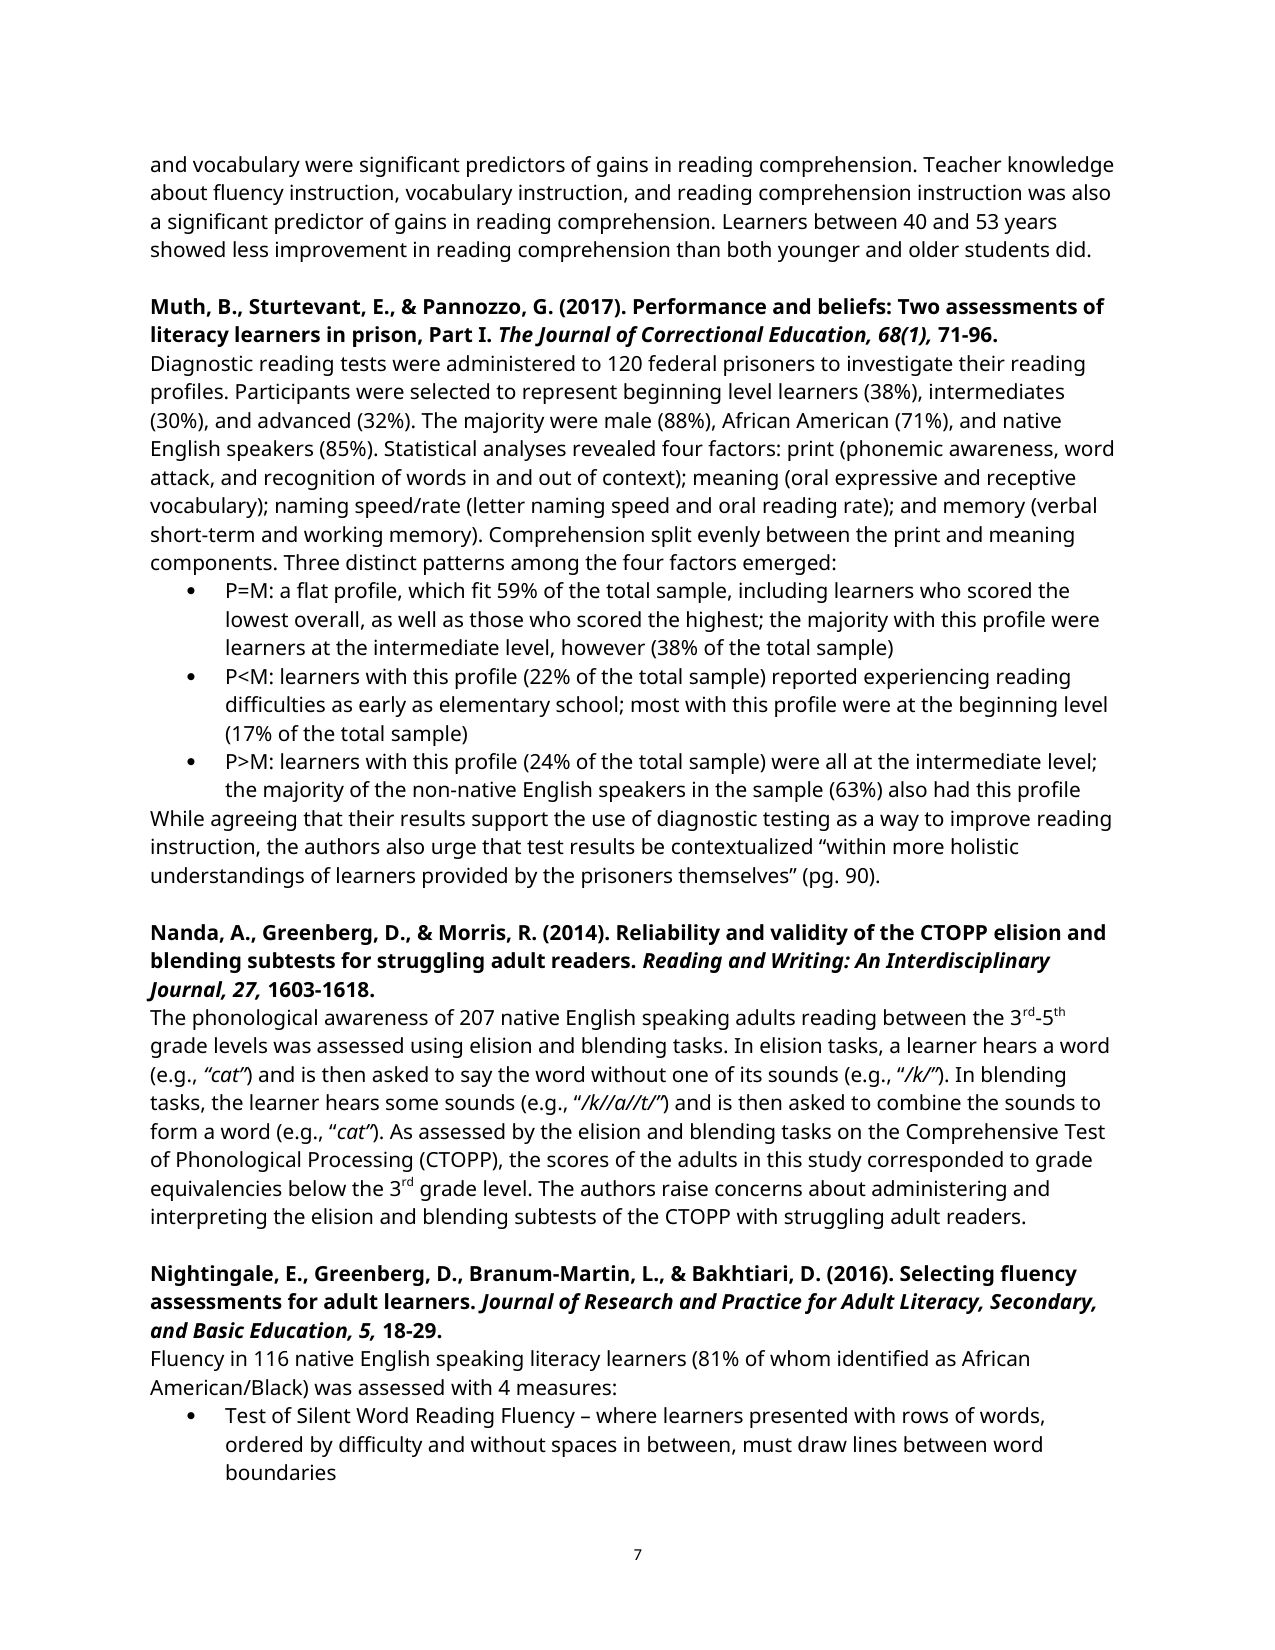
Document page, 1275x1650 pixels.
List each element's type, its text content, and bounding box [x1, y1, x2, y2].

text Nightingale, E., Greenberg, D., Branum-Martin, L., & Bakhtiari, D. (2016). Selecting fluency assessments for adult learners. Journal of Research and Practice for Adult Literacy, Secondary, and Basic Education, 5, 18-29. [150, 1259, 1125, 1344]
text While agreeing that their results support the use of diagnostic testing as a way to improve reading instruction, the authors also urge that test results be contextualized “within more holistic understandings of learners provided by the prisoners themselves” (pg. 90). [150, 804, 1125, 889]
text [150, 150, 1125, 264]
text Diagnostic reading tests were administered to 120 federal prisoners to investigate their reading profiles. Participants were selected to represent beginning level learners (38%), intermediates (30%), and advanced (32%). The majority were male (88%), African American (71%), and native English speakers (85%). Statistical analyses revealed four factors: print (phonemic awareness, word attack, and recognition of words in and out of context); meaning (oral expressive and receptive vocabulary); naming speed/rate (letter naming speed and oral reading rate); and memory (verbal short-term and working memory). Comprehension split evenly between the print and meaning components. Three distinct patterns among the four factors emerged: [150, 349, 1125, 577]
text Nanda, A., Greenberg, D., & Morris, R. (2014). Reliability and validity of the CTOPP elision and blending subtests for struggling adult readers. Reading and Writing: An Interdisciplinary Journal, 27, 1603-1618. [150, 918, 1125, 1003]
list P=M: a flat profile, which fit 59% of the total sample, including learners who scored the lowest overall, as well as those who scored the highest; the majority with this profile were learners at the intermediate level, however (38% of the total sample) [187, 577, 1125, 662]
list P>M: learners with this profile (24% of the total sample) were all at the intermediate level; the majority of the non-native English speakers in the sample (63%) also had this profile [187, 747, 1125, 804]
text Fluency in 116 native English speaking literacy learners (81% of whom identified as African American/Black) was assessed with 4 measures: [150, 1344, 1125, 1401]
list P<M: learners with this profile (22% of the total sample) reported experiencing reading difficulties as early as elementary school; most with this profile were at the beginning level (17% of the total sample) [187, 662, 1125, 747]
text Muth, B., Sturtevant, E., & Pannozzo, G. (2017). Performance and beliefs: Two assessments of literacy learners in prison, Part I. The Journal of Correctional Education, 68(1), 71-96. [150, 292, 1125, 349]
text The phonological awareness of 207 native English speaking adults reading between the 3rd-5th grade levels was assessed using elision and blending tasks. In elision tasks, a learner hears a word (e.g., “cat”) and is then asked to say the word without one of its sounds (e.g., “/k/”). In blending tasks, the learner hears some sounds (e.g., “/k//a//t/”) and is then asked to combine the sounds to form a word (e.g., “cat”). As assessed by the elision and blending tasks on the Comprehensive Test of Phonological Processing (CTOPP), the scores of the adults in this study corresponded to grade equivalencies below the 3rd grade level. The authors raise concerns about administering and interpreting the elision and blending subtests of the CTOPP with struggling adult readers. [150, 1003, 1125, 1231]
list Test of Silent Word Reading Fluency – where learners presented with rows of words, ordered by difficulty and without spaces in between, must draw lines between word boundaries [187, 1401, 1125, 1487]
